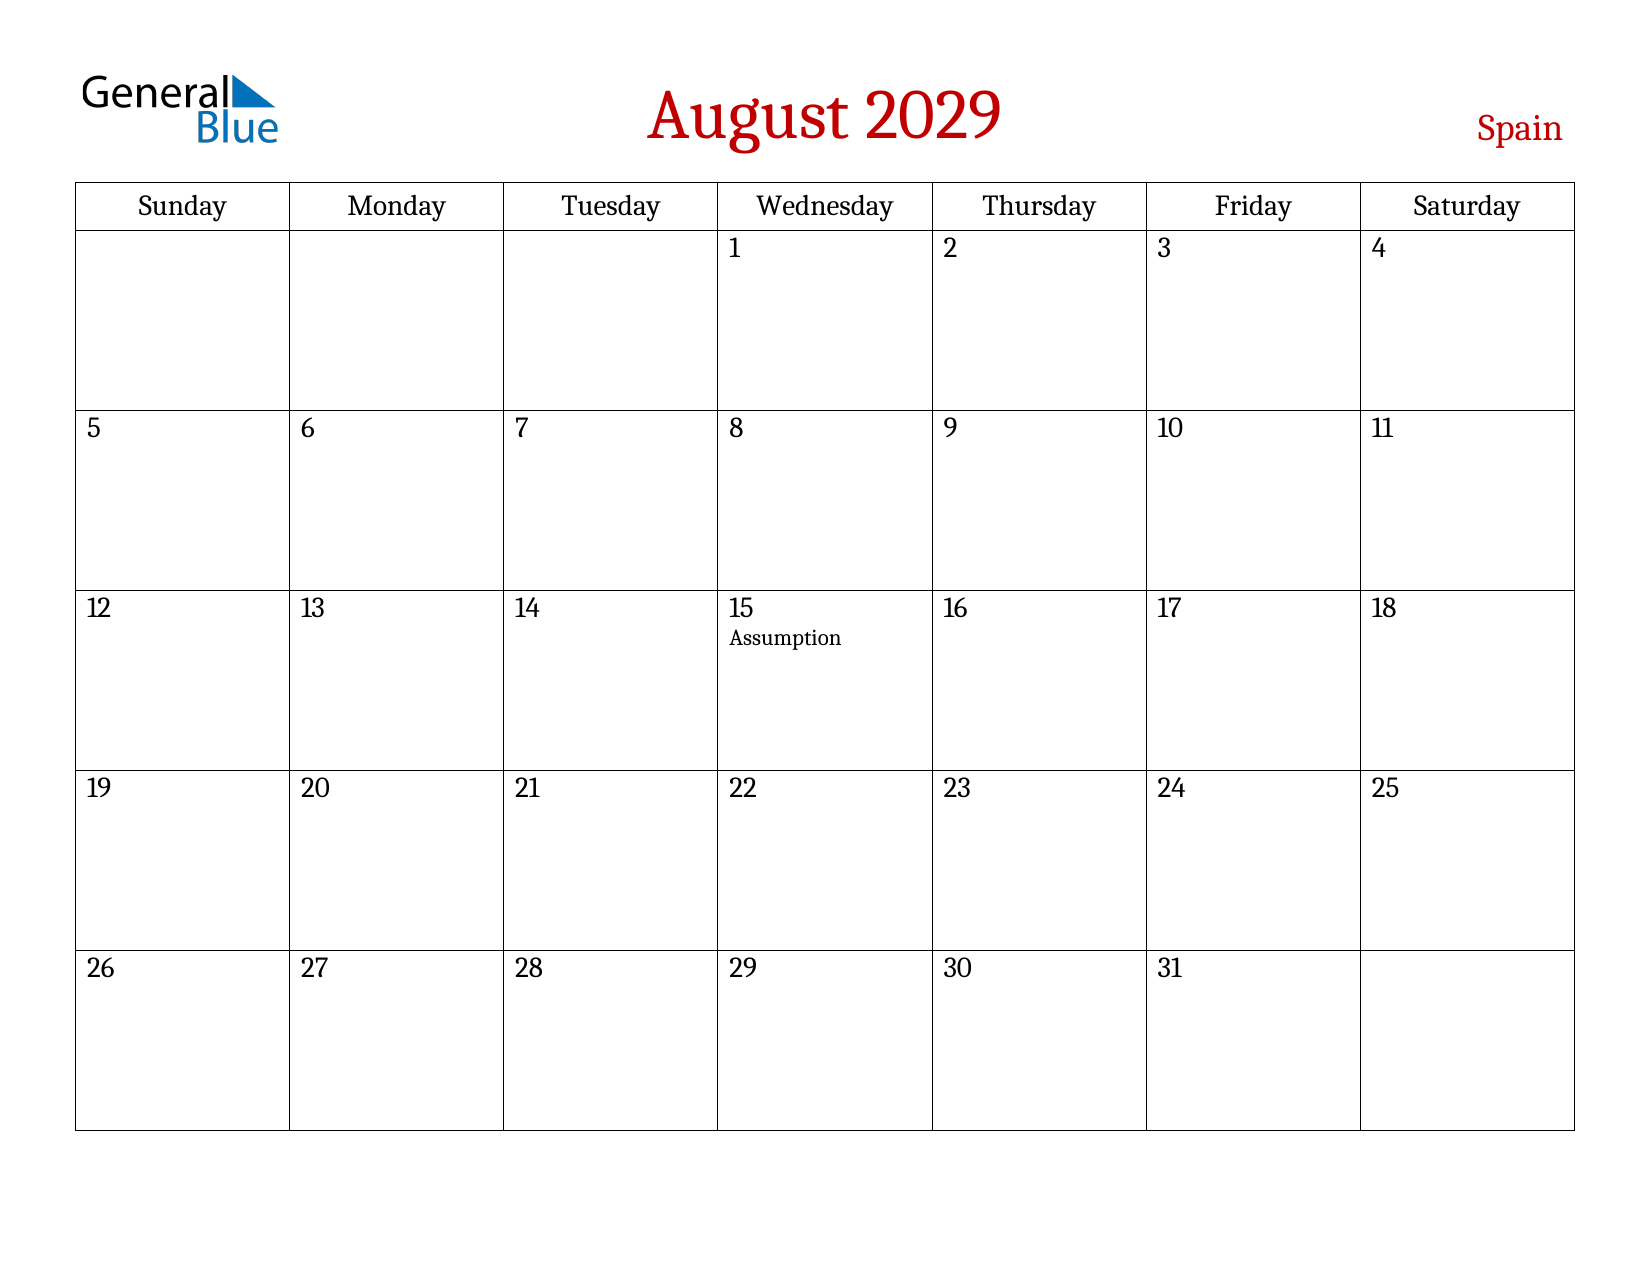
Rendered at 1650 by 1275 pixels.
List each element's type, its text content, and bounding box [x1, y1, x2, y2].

table_cell [290, 231, 503, 264]
table_cell 25 [1361, 771, 1574, 805]
table_cell [718, 445, 932, 590]
table_cell 26 [76, 951, 289, 985]
table_cell 31 [1147, 951, 1360, 985]
table_cell [504, 985, 717, 1130]
table_cell 2 [933, 231, 1146, 264]
table_cell [933, 625, 1146, 770]
table_cell Sunday [76, 183, 289, 230]
table_cell [1147, 805, 1360, 950]
table_cell 24 [1147, 771, 1360, 805]
table_cell [504, 231, 717, 264]
table_cell 27 [290, 951, 503, 985]
table_cell [76, 805, 289, 950]
table_cell [76, 625, 289, 770]
table_cell [76, 265, 289, 410]
table_cell [933, 445, 1146, 590]
table_cell 5 [76, 411, 289, 444]
table_cell Monday [290, 183, 503, 230]
table_cell [1147, 445, 1360, 590]
table_cell 29 [718, 951, 932, 985]
table_cell Thursday [933, 183, 1146, 230]
table_cell [1361, 265, 1574, 410]
table_cell [76, 445, 289, 590]
table_cell 9 [933, 411, 1146, 444]
table_cell [1147, 265, 1360, 410]
table_cell 3 [1147, 231, 1360, 264]
table_cell 8 [718, 411, 932, 444]
table_cell 11 [1361, 411, 1574, 444]
table_cell [718, 805, 932, 950]
table_cell Tuesday [504, 183, 717, 230]
table_cell Assumption [718, 625, 932, 770]
table_cell [1361, 625, 1574, 770]
table_cell 6 [290, 411, 503, 444]
table_cell [718, 265, 932, 410]
table_cell [1147, 985, 1360, 1130]
table_cell Saturday [1361, 183, 1574, 230]
table_cell [1147, 625, 1360, 770]
table_cell 10 [1147, 411, 1360, 444]
table_cell [1361, 805, 1574, 950]
table_cell [76, 231, 289, 264]
table_cell [290, 265, 503, 410]
table_cell [290, 805, 503, 950]
table_cell 20 [290, 771, 503, 805]
table_header Spain [1146, 75, 1574, 182]
table_cell [1361, 951, 1574, 985]
table_cell [76, 985, 289, 1130]
table_cell 21 [504, 771, 717, 805]
table_cell [1361, 445, 1574, 590]
table_cell 13 [290, 591, 503, 625]
table_cell [290, 445, 503, 590]
table_cell Friday [1147, 183, 1360, 230]
table_cell 30 [933, 951, 1146, 985]
table_cell [718, 985, 932, 1130]
picture [82, 75, 278, 143]
table_cell 14 [504, 591, 717, 625]
table_cell 23 [933, 771, 1146, 805]
table_cell [933, 805, 1146, 950]
table_cell [290, 985, 503, 1130]
table_cell 4 [1361, 231, 1574, 264]
table_cell 7 [504, 411, 717, 444]
table_cell [933, 265, 1146, 410]
table_cell 12 [76, 591, 289, 625]
table_cell [504, 265, 717, 410]
table_cell 15 [718, 591, 932, 625]
table_cell 16 [933, 591, 1146, 625]
table_cell [504, 805, 717, 950]
table_cell 1 [718, 231, 932, 264]
table_cell 19 [76, 771, 289, 805]
table_cell 28 [504, 951, 717, 985]
table_cell 18 [1361, 591, 1574, 625]
table_cell 17 [1147, 591, 1360, 625]
table_cell Wednesday [718, 183, 932, 230]
table_cell [290, 625, 503, 770]
table_cell 22 [718, 771, 932, 805]
table_cell [504, 445, 717, 590]
table_header [76, 75, 503, 182]
table_cell [504, 625, 717, 770]
table_header August 2029 [504, 75, 1146, 182]
table_cell [933, 985, 1146, 1130]
table_cell [1361, 985, 1574, 1130]
